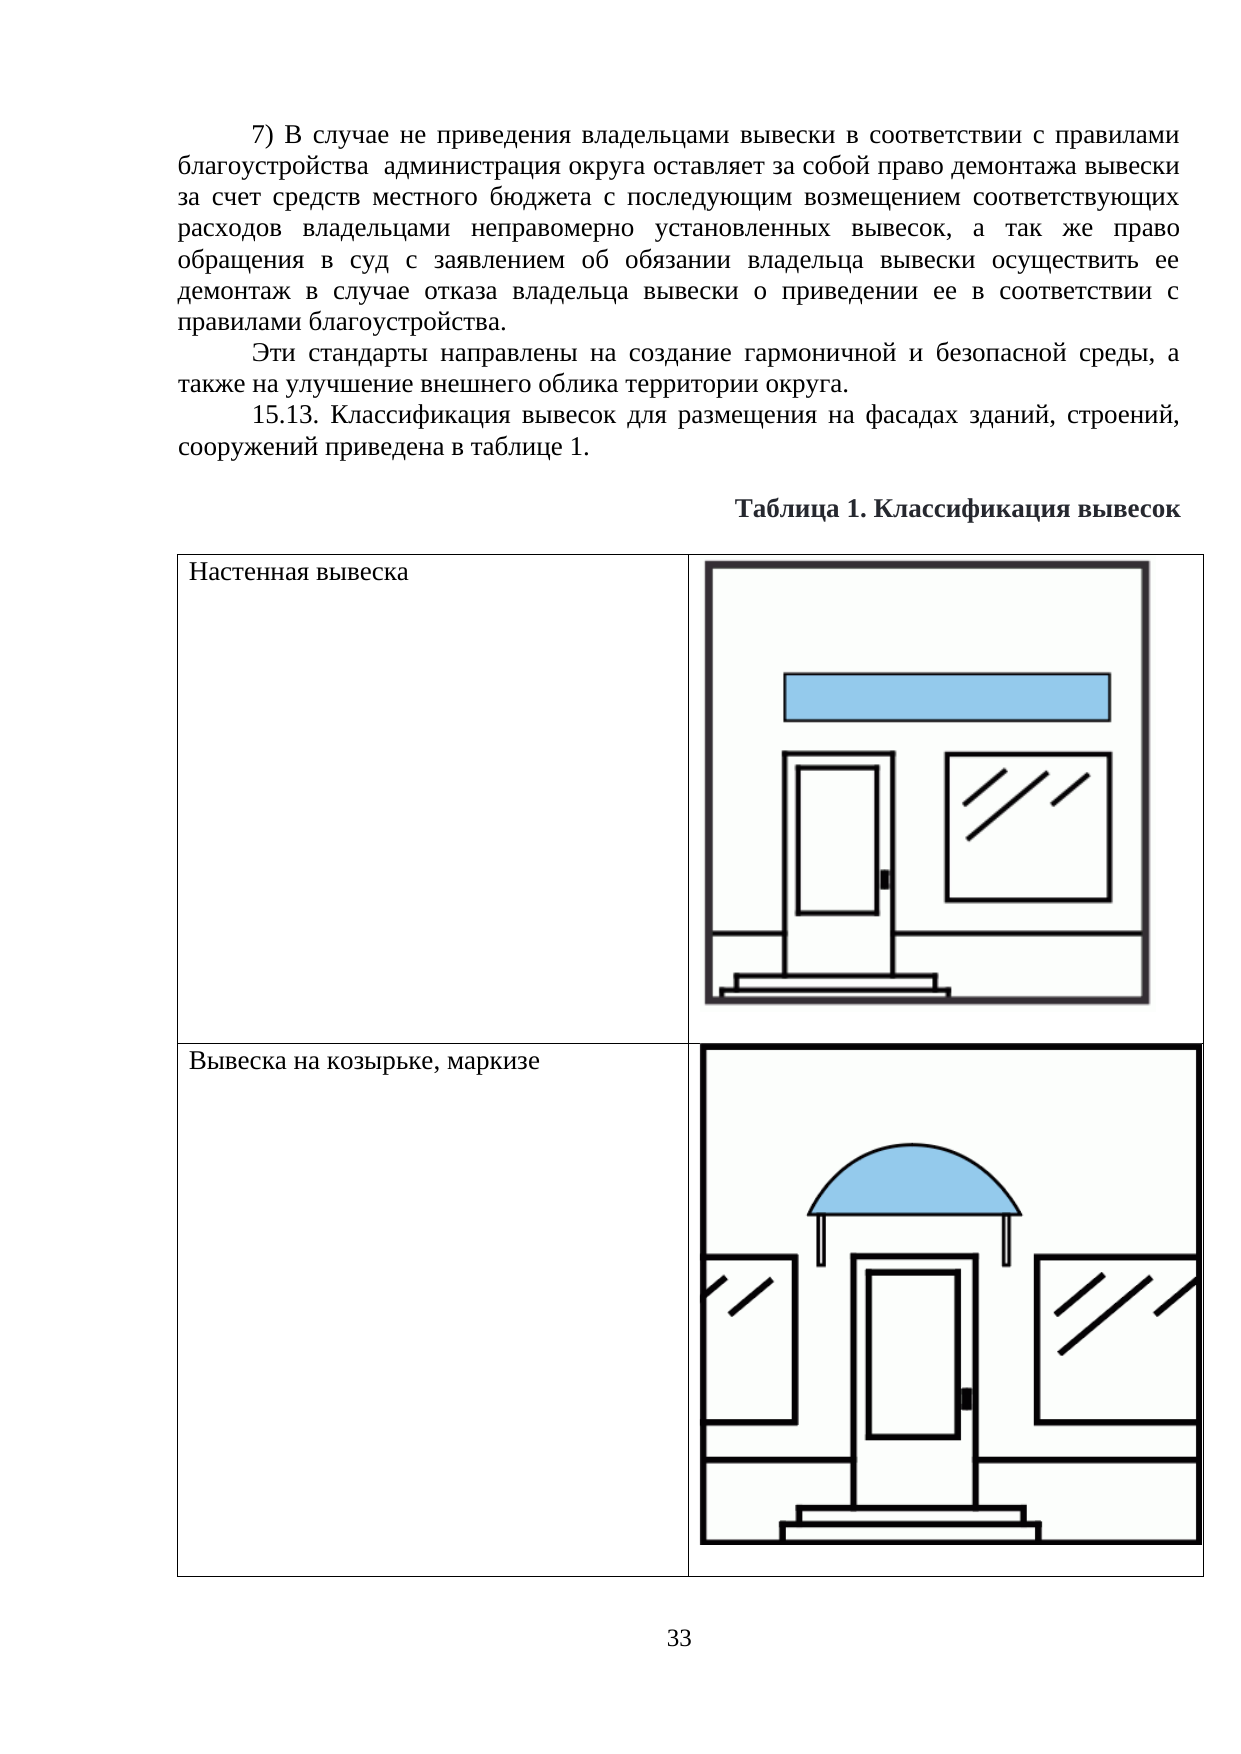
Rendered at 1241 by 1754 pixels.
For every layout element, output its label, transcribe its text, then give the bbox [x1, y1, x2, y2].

table_header [689, 555, 1203, 1043]
text Эти стандарты направлены на создание гармоничной и безопасной среды, а также на улучшение внешнего облика территории округа. [178, 336, 1181, 398]
picture [699, 1043, 1202, 1545]
text 15.13. Классификация вывесок для размещения на фасадах зданий, строений, сооружений приведена в таблице 1. [178, 398, 1181, 461]
table_header Настенная вывеска [178, 555, 688, 1043]
text 7) В случае не приведения владельцами вывески в соответствии с правилами благоустройства администрация округа оставляет за собой право демонтажа вывески за счет средств местного бюджета с последующим возмещением соответствующих расходов владельцами неправомерно установленных вывесок, а так же право обращения в суд с заявлением об обязании владельца вывески осуществить ее демонтаж в случае отказа владельца вывески о приведении ее в соответствии с правилами благоустройства. [177, 118, 1181, 336]
table_cell Вывеска на козырьке, маркизе [178, 1044, 688, 1576]
text Таблица 1. Классификация вывесок [177, 492, 1181, 523]
picture [699, 555, 1157, 1012]
table_cell [689, 1044, 1203, 1576]
